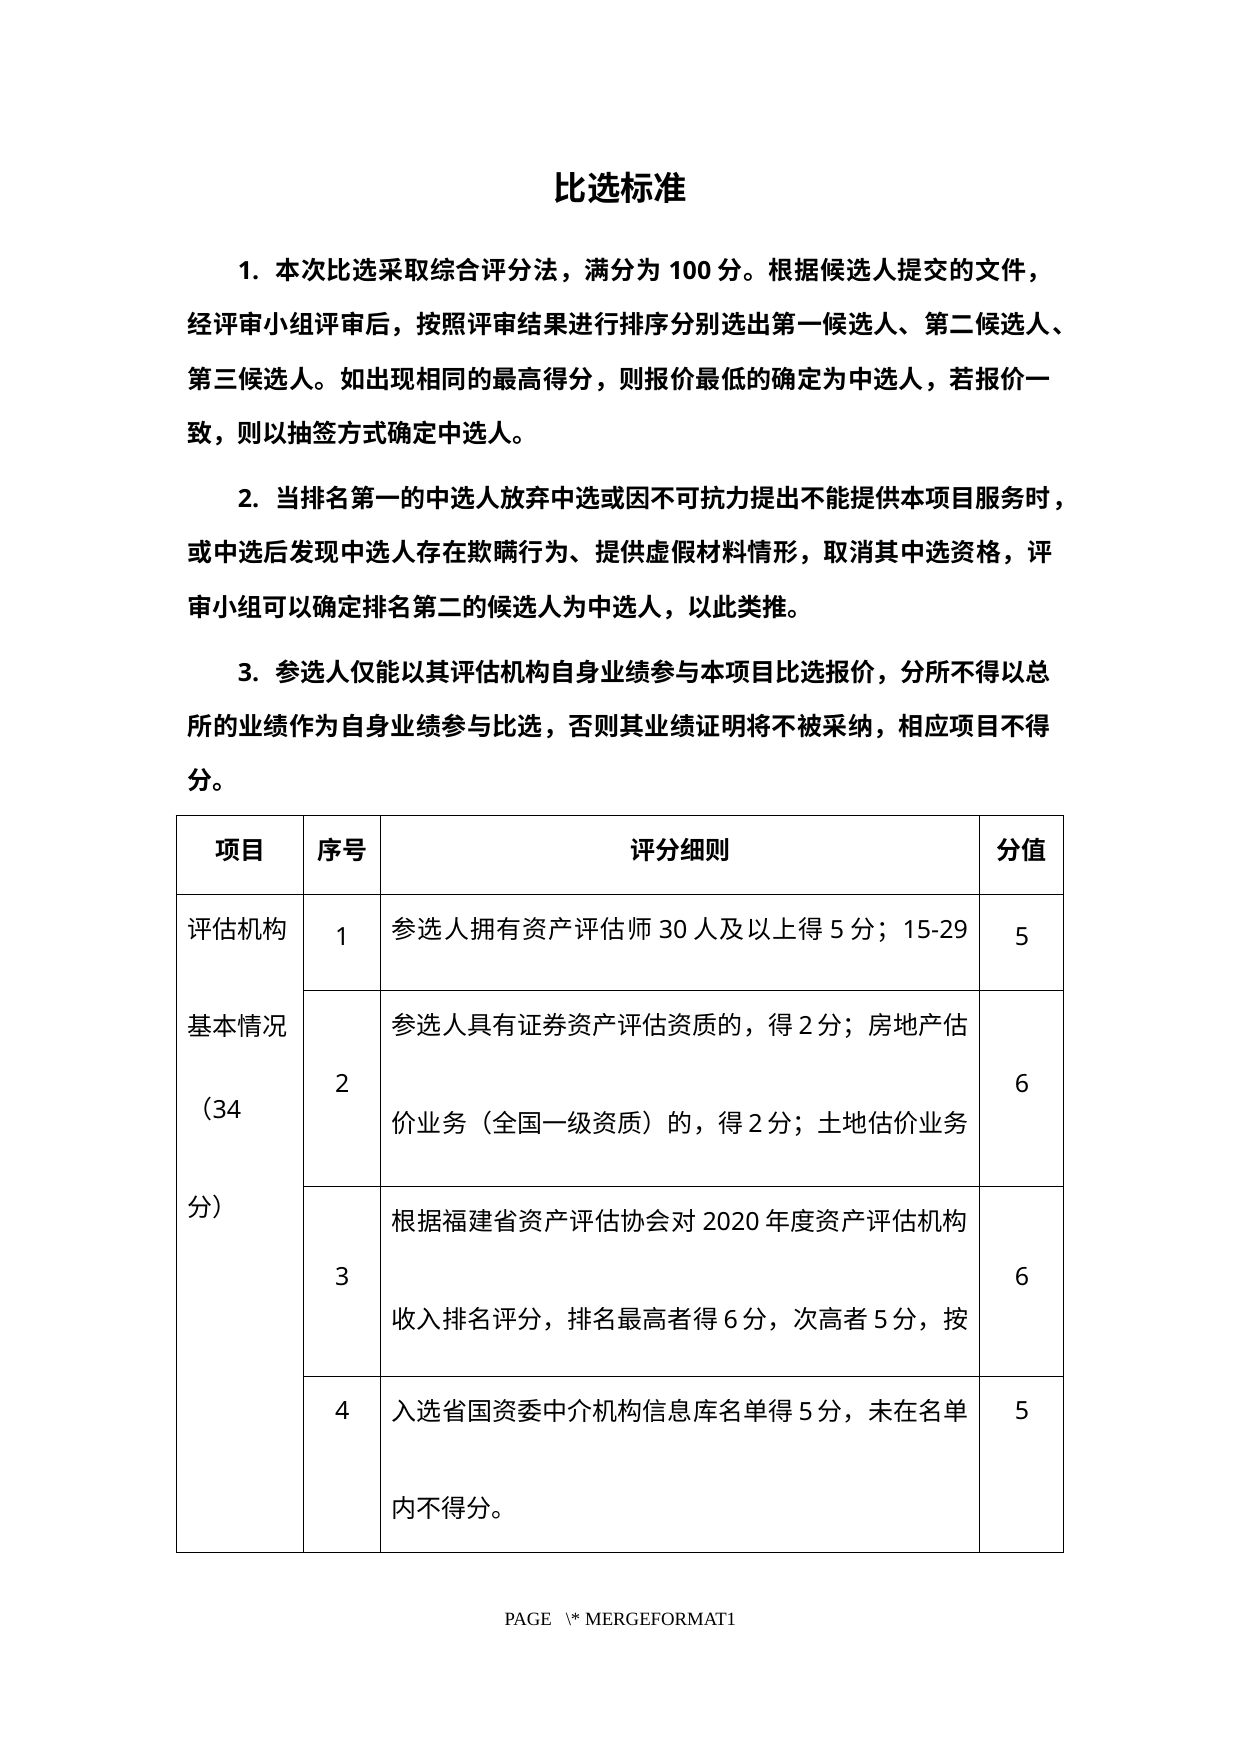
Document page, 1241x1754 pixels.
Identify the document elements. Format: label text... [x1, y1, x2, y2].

table_cell 参选人具有证券资产评估资质的，得2分；房地产估价业务（全国一级资质）的，得2分；土地估价业务（全国范围资质）的，得2分。以上涉及资质审批或备案的，未达到评估行业内最高资质的不得分。 [381, 991, 979, 1186]
table_cell 入选省国资委中介机构信息库名单得5分，未在名单内不得分。 [381, 1377, 979, 1552]
list 比选标准 [187, 162, 1053, 210]
table_cell 3 [304, 1187, 380, 1376]
table_header 项目 [177, 816, 303, 894]
table_cell 5 [980, 1377, 1063, 1552]
list 当排名第一的中选人放弃中选或因不可抗力提出不能提供本项目服务时，或中选后发现中选人存在欺瞒行为、提供虚假材料情形，取消其中选资格，评审小组可以确定排名第二的候选人为中选人，以此类推。 [187, 478, 1053, 623]
table_header 分值 [980, 816, 1063, 894]
list 参选人仅能以其评估机构自身业绩参与本项目比选报价，分所不得以总所的业绩作为自身业绩参与比选，否则其业绩证明将不被采纳，相应项目不得分。 [187, 652, 1053, 797]
list 本次比选采取综合评分法，满分为100分。根据候选人提交的文件，经评审小组评审后，按照评审结果进行排序分别选出第一候选人、第二候选人、第三候选人。如出现相同的最高得分，则报价最低的确定为中选人，若报价一致，则以抽签方式确定中选人。 [187, 251, 1053, 450]
table_cell 根据福建省资产评估协会对2020年度资产评估机构收入排名评分，排名最高者得6分，次高者5分，按排名高低依次递减1分，最低得分为1分，不再递减。需提供官方网站截图。 [381, 1187, 979, 1376]
table_cell 4 [304, 1377, 380, 1552]
table_cell 6 [980, 991, 1063, 1186]
table_cell 评估机构基本情况 （34分） [177, 895, 303, 1552]
table_cell 参选人拥有资产评估师30人及以上得5分；15-29人（含29人）得3分；15人（含15人）以下得2分。 [381, 895, 979, 990]
table_cell 5 [980, 895, 1063, 990]
table_cell 6 [980, 1187, 1063, 1376]
table_cell 2 [304, 991, 380, 1186]
table_header 序号 [304, 816, 380, 894]
table_cell 1 [304, 895, 380, 990]
table_header 评分细则 [381, 816, 979, 894]
